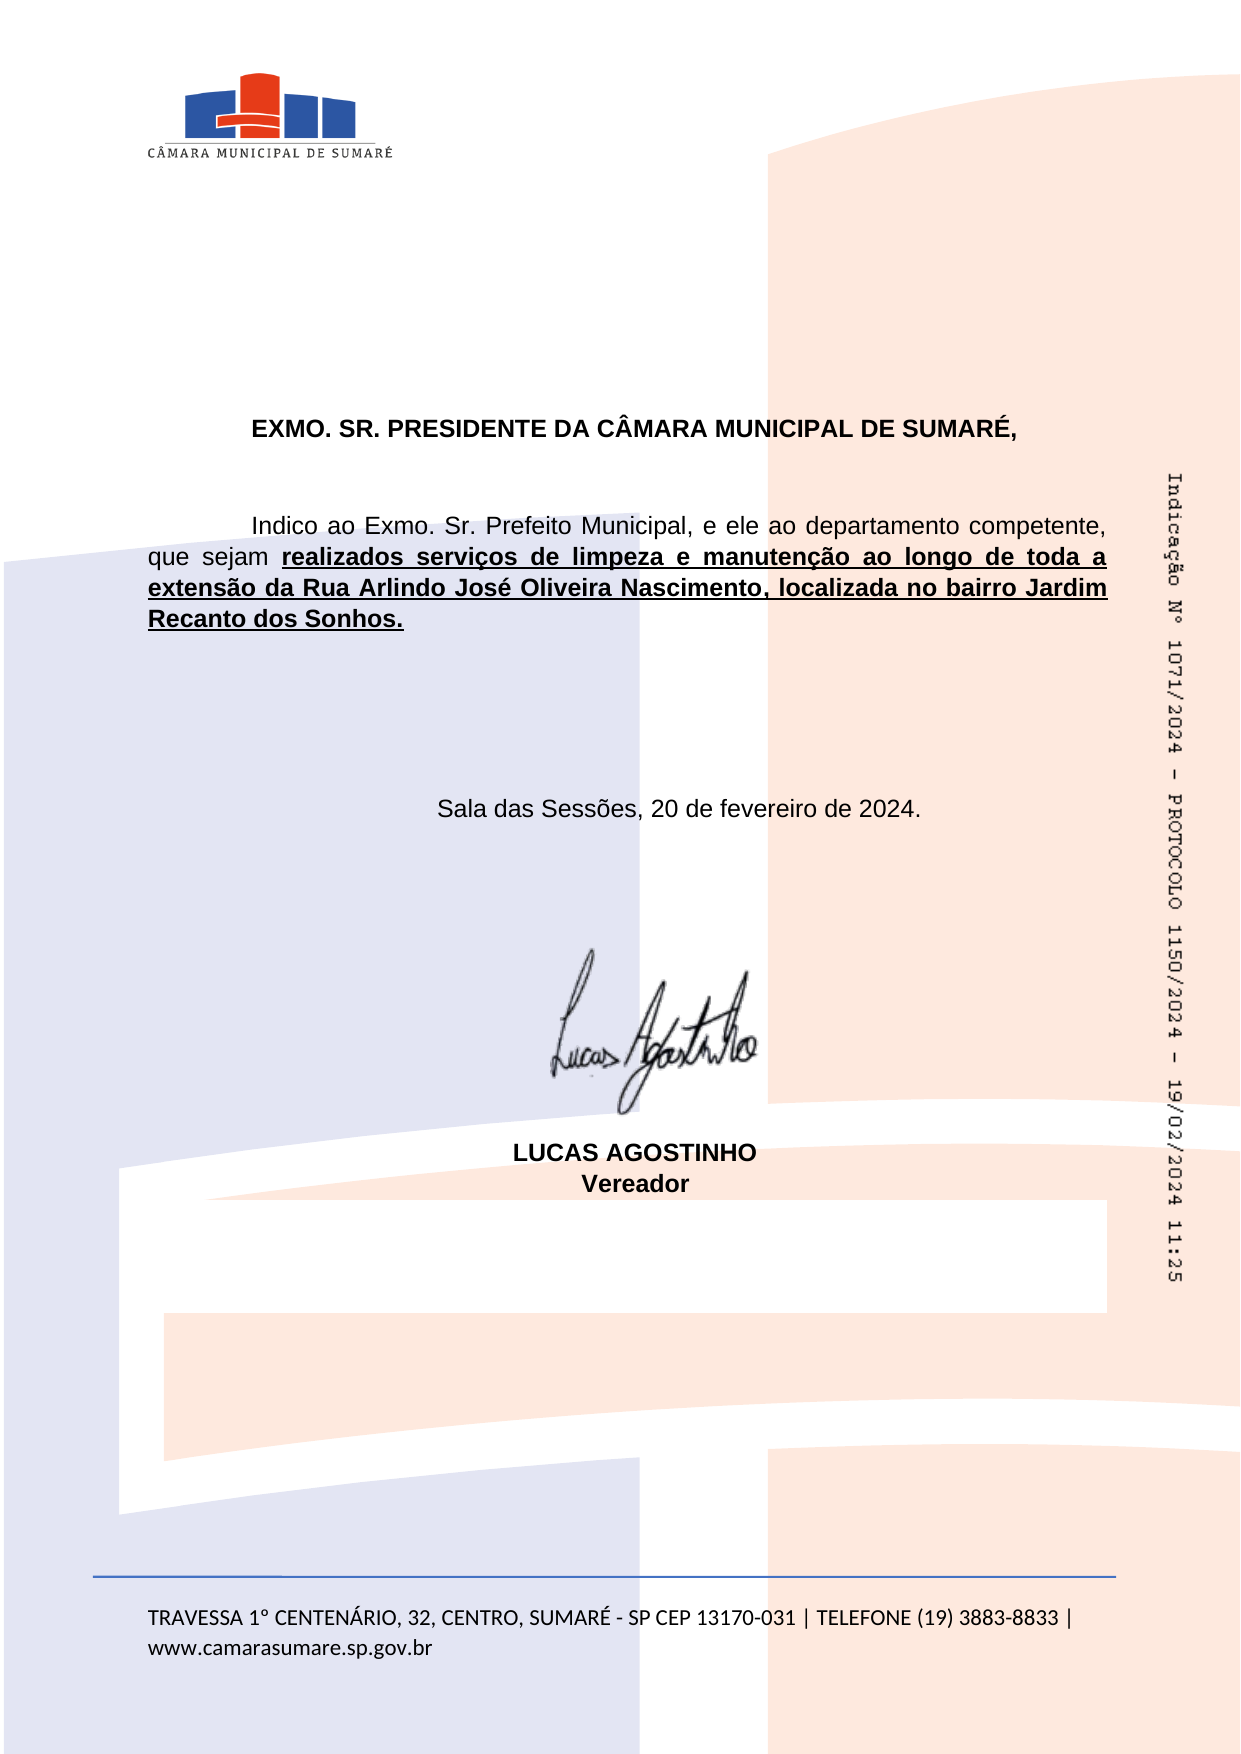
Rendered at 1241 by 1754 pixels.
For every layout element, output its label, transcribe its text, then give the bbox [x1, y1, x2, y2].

picture [505, 937, 809, 1120]
text LUCAS AGOSTINHO [177, 1138, 1107, 1167]
text Vereador [177, 1169, 1107, 1198]
text Sala das Sessões, 20 de fevereiro de 2024. [177, 794, 1107, 823]
picture [1142, 468, 1205, 1286]
picture [147, 73, 394, 160]
text Indico ao Exmo. Sr. Prefeito Municipal, e ele ao departamento competente, que sejam realizados serviços de limpeza e manutenção ao longo de toda a extensão da Rua Arlindo José Oliveira Nascimento, localizada no bairro Jardim Recanto dos Sonhos. [148, 600, 1107, 633]
text Indico ao Exmo. Sr. Prefeito Municipal, e ele ao departamento competente, que sejam realizados serviços de limpeza e manutenção ao longo de toda a extensão da Rua Arlindo José Oliveira Nascimento, localizada no bairro Jardim Recanto dos Sonhos. [148, 511, 1107, 598]
text EXMO. SR. PRESIDENTE DA CÂMARA MUNICIPAL DE SUMARÉ, [177, 414, 1107, 443]
